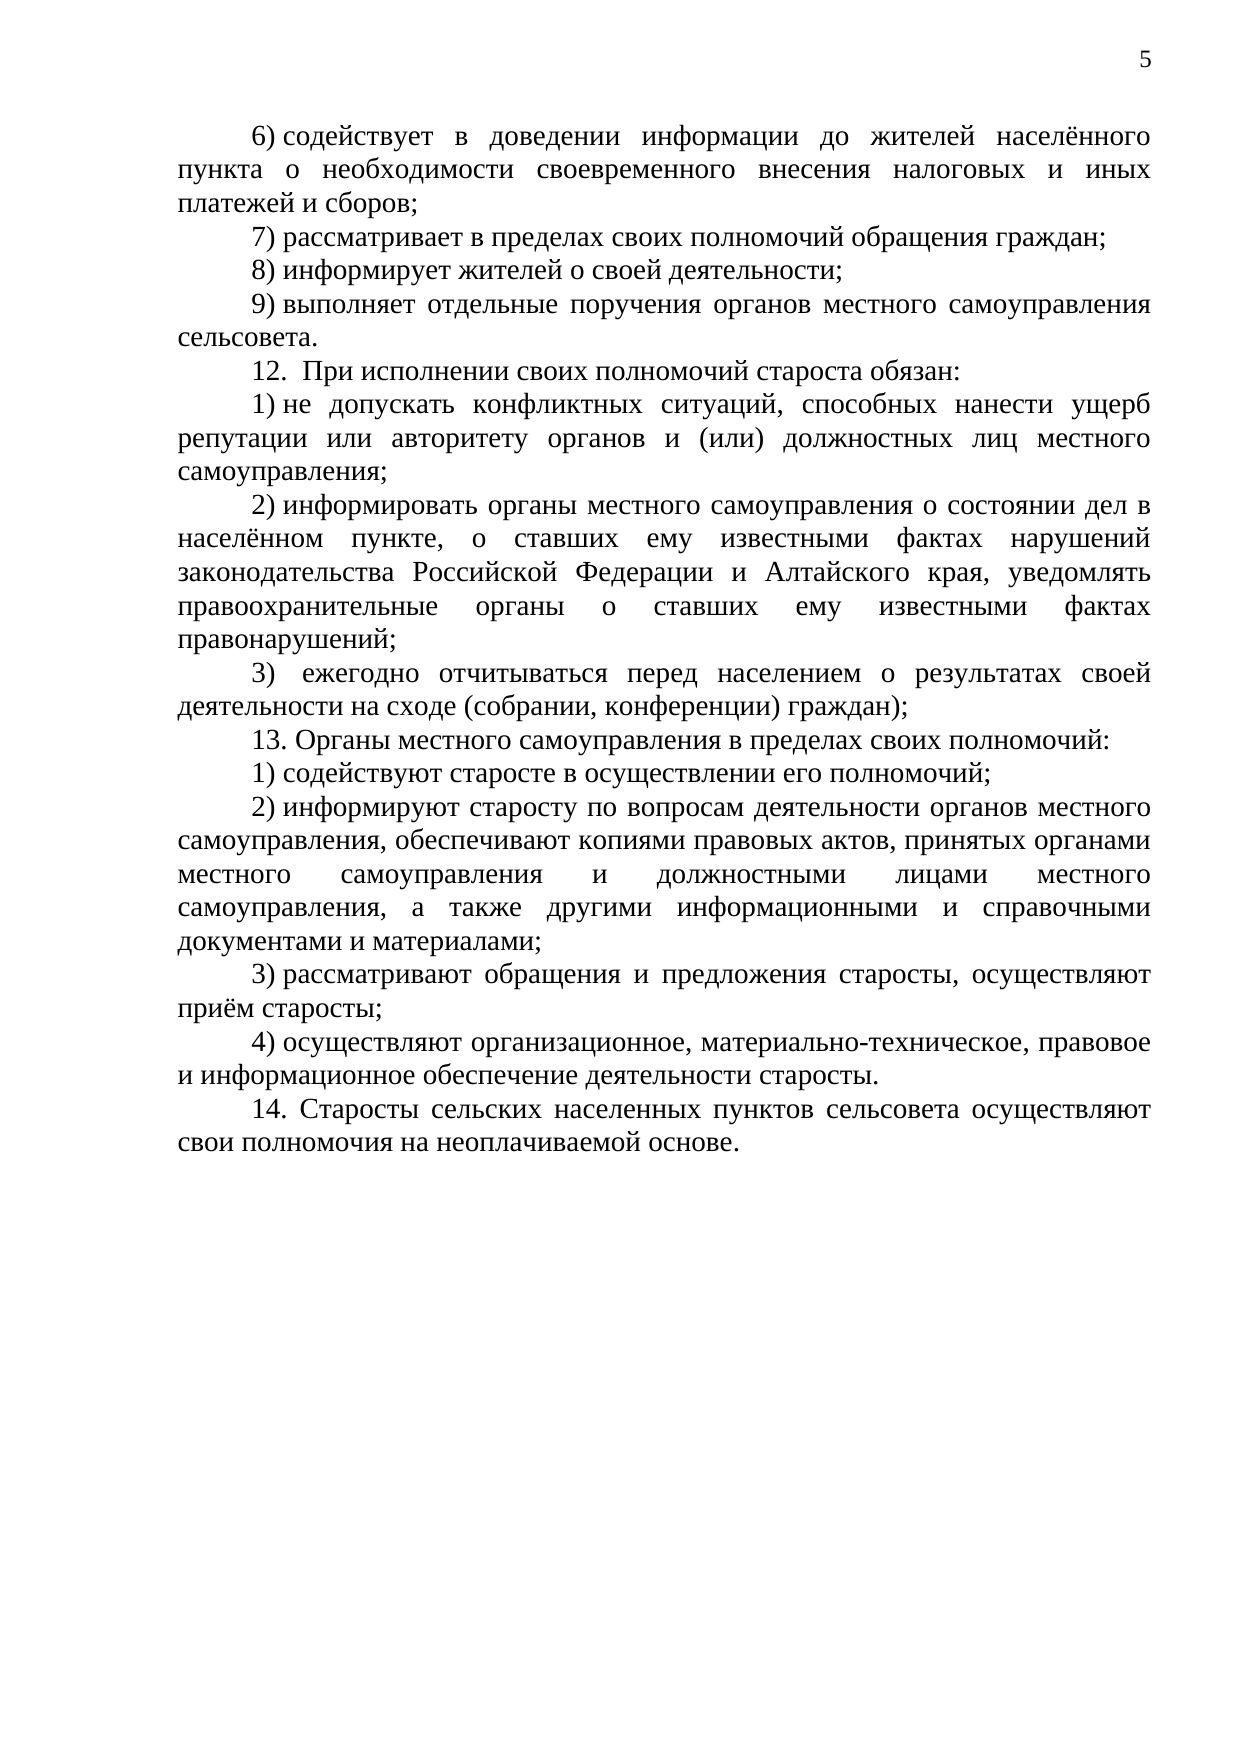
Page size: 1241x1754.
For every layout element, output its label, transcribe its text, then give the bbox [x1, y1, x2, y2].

list 8) информирует жителей о своей деятельности; [177, 252, 1152, 286]
list 7) рассматривает в пределах своих полномочий обращения граждан; [177, 219, 1152, 252]
text 13. Органы местного самоуправления в пределах своих полномочий: [177, 722, 1152, 755]
text 12. При исполнении своих полномочий староста обязан: [177, 353, 1152, 386]
text 4) осуществляют организационное, материально-техническое, правовое и информационное обеспечение деятельности старосты. [177, 1024, 1152, 1091]
text 2) информировать органы местного самоуправления о состоянии дел в населённом пункте, о ставших ему известными фактах нарушений законодательства Российской Федерации и Алтайского края, уведомлять правоохранительные органы о ставших ему известными фактах правонарушений; [177, 487, 1152, 655]
list 6) содействует в доведении информации до жителей населённого пункта о необходимости своевременного внесения налоговых и иных платежей и сборов; [177, 118, 1152, 219]
text 3) ежегодно отчитываться перед населением о результатах своей деятельности на сходе (собрании, конференции) граждан); [177, 655, 1152, 722]
text 1) содействуют старосте в осуществлении его полномочий; [177, 755, 1152, 789]
text 14. Старосты сельских населенных пунктов сельсовета осуществляют свои полномочия на неоплачиваемой основе. [177, 1091, 1152, 1158]
text 2) информируют старосту по вопросам деятельности органов местного самоуправления, обеспечивают копиями правовых актов, принятых органами местного самоуправления и должностными лицами местного самоуправления, а также другими информационными и справочными документами и материалами; [177, 789, 1152, 957]
text 1) не допускать конфликтных ситуаций, способных нанести ущерб репутации или авторитету органов и (или) должностных лиц местного самоуправления; [177, 386, 1152, 487]
list 9) выполняет отдельные поручения органов местного самоуправления сельсовета. [177, 286, 1152, 353]
text 3) рассматривают обращения и предложения старосты, осуществляют приём старосты; [177, 957, 1152, 1024]
